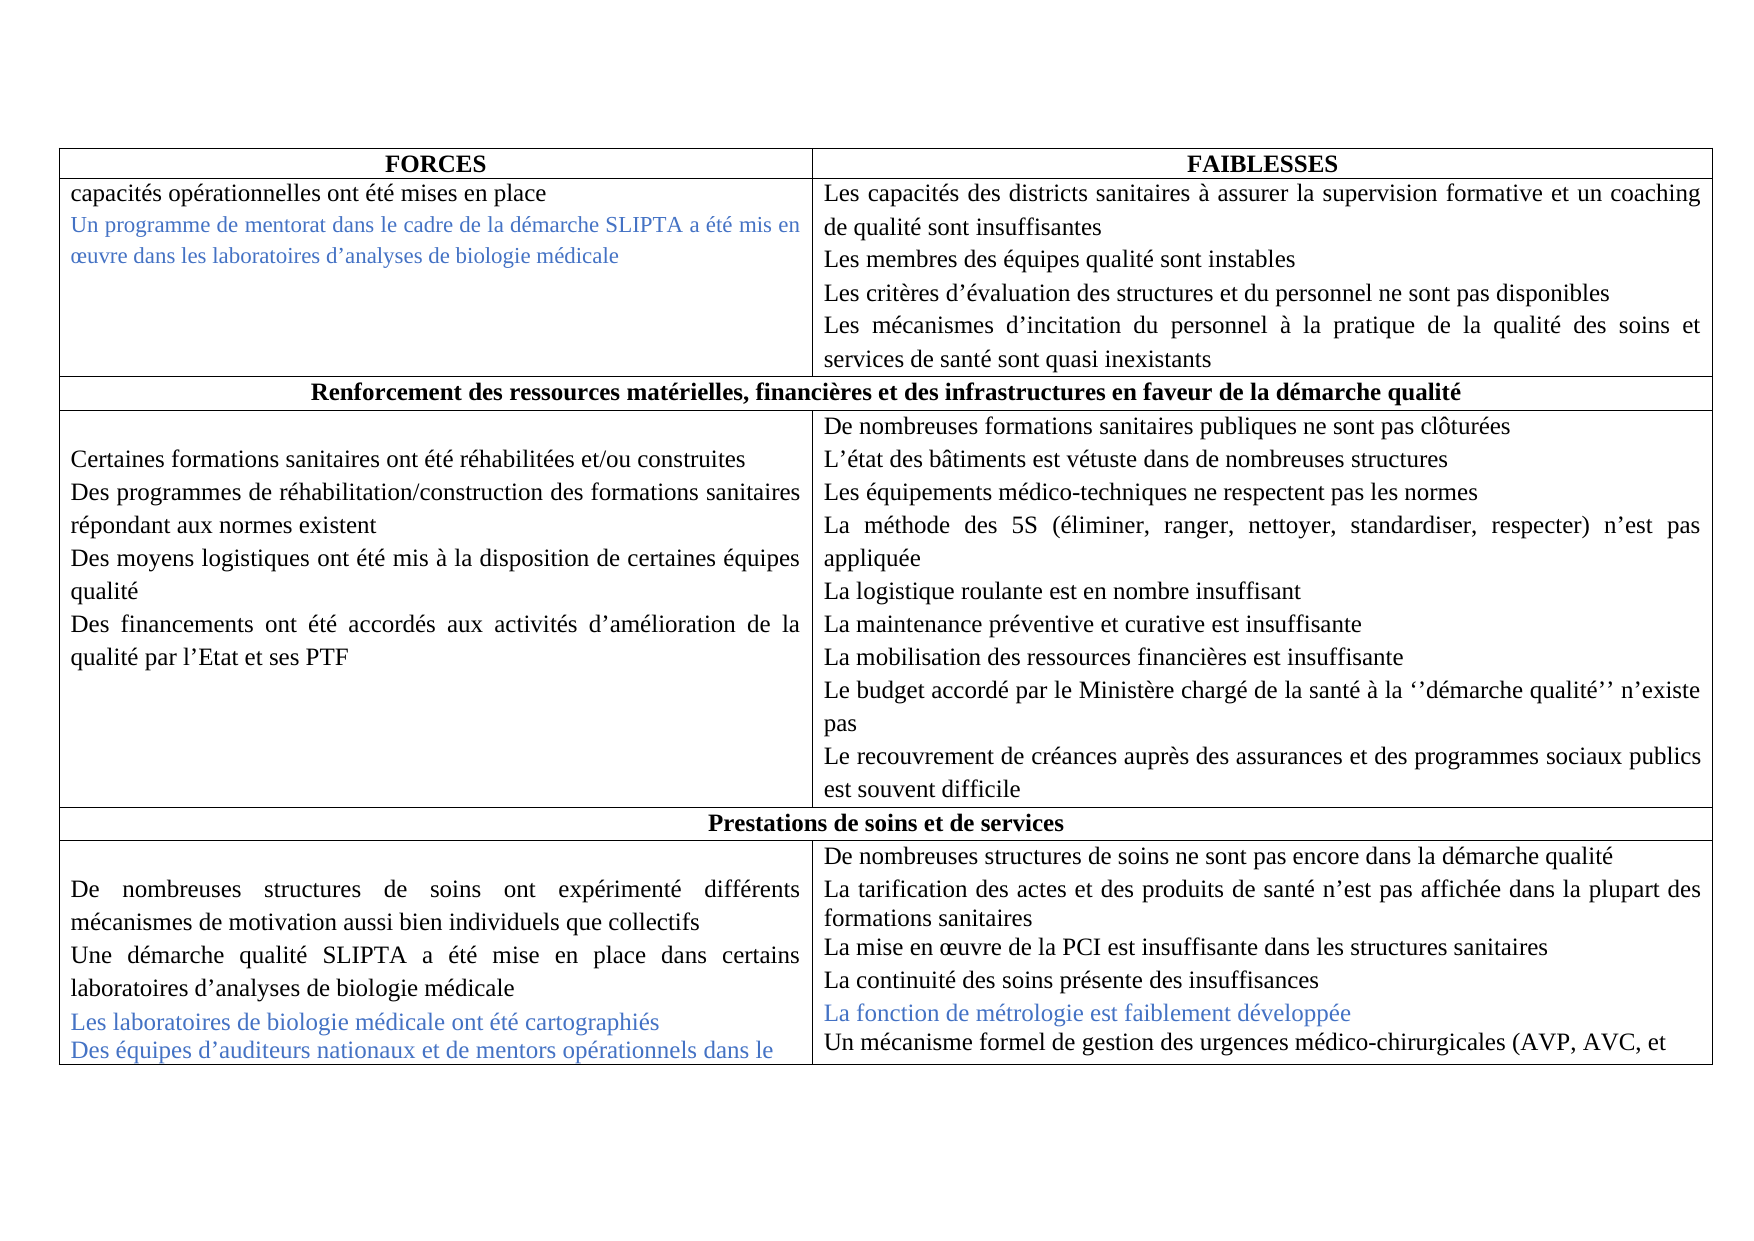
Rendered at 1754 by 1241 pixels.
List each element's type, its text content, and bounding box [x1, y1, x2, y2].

table_header FAIBLESSES [813, 149, 1712, 177]
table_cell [813, 179, 1712, 376]
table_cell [60, 179, 812, 376]
table_cell Certaines formations sanitaires ont été réhabilitées et/ou construites Des programmes de réhabilitation/construction des formations sanitaires répondant aux normes existent Des moyens logistiques ont été mis à la disposition de certaines équipes qualité Des financements ont été accordés aux activités d’amélioration de la qualité par l’Etat et ses PTF [60, 411, 812, 807]
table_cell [60, 841, 812, 1064]
table_cell De nombreuses formations sanitaires publiques ne sont pas clôturées L’état des bâtiments est vétuste dans de nombreuses structures Les équipements médico-techniques ne respectent pas les normes La méthode des 5S (éliminer, ranger, nettoyer, standardiser, respecter) n’est pas appliquée La logistique roulante est en nombre insuffisant La maintenance préventive et curative est insuffisante La mobilisation des ressources financières est insuffisante Le budget accordé par le Ministère chargé de la santé à la ‘’démarche qualité’’ n’existe pas Le recouvrement de créances auprès des assurances et des programmes sociaux publics est souvent difficile [813, 411, 1712, 807]
table_cell Prestations de soins et de services [60, 808, 1712, 840]
table_header FORCES [60, 149, 812, 177]
table_cell Renforcement des ressources matérielles, financières et des infrastructures en faveur de la démarche qualité [60, 377, 1712, 410]
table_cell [813, 841, 1712, 1064]
